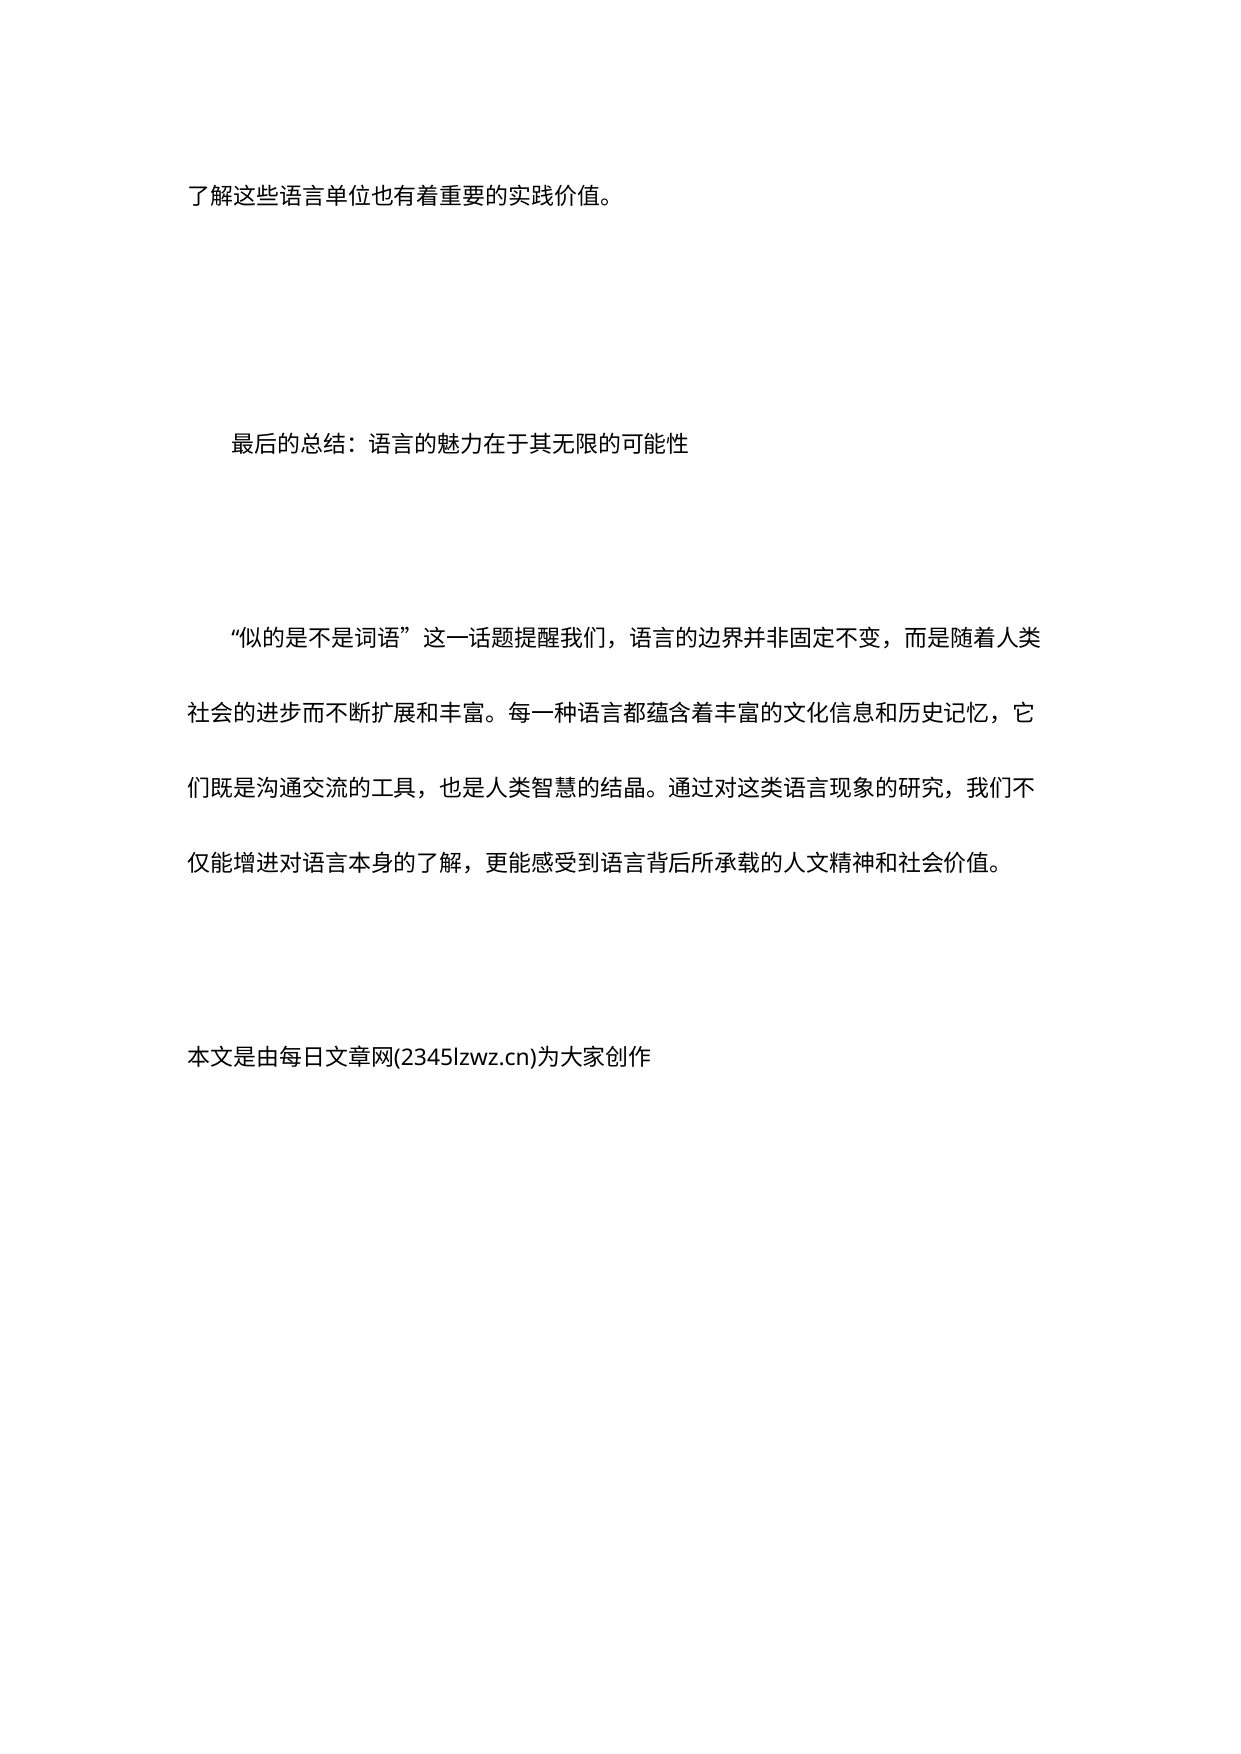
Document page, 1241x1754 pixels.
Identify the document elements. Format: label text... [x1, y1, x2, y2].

text 最后的总结：语言的魅力在于其无限的可能性 [187, 410, 1053, 475]
text 本文是由每日文章网(2345lzwz.cn)为大家创作 [187, 1023, 1053, 1088]
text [187, 162, 1053, 227]
text “似的是不是词语”这一话题提醒我们，语言的边界并非固定不变，而是随着人类社会的进步而不断扩展和丰富。每一种语言都蕴含着丰富的文化信息和历史记忆，它们既是沟通交流的工具，也是人类智慧的结晶。通过对这类语言现象的研究，我们不仅能增进对语言本身的了解，更能感受到语言背后所承载的人文精神和社会价值。 [187, 604, 1053, 893]
